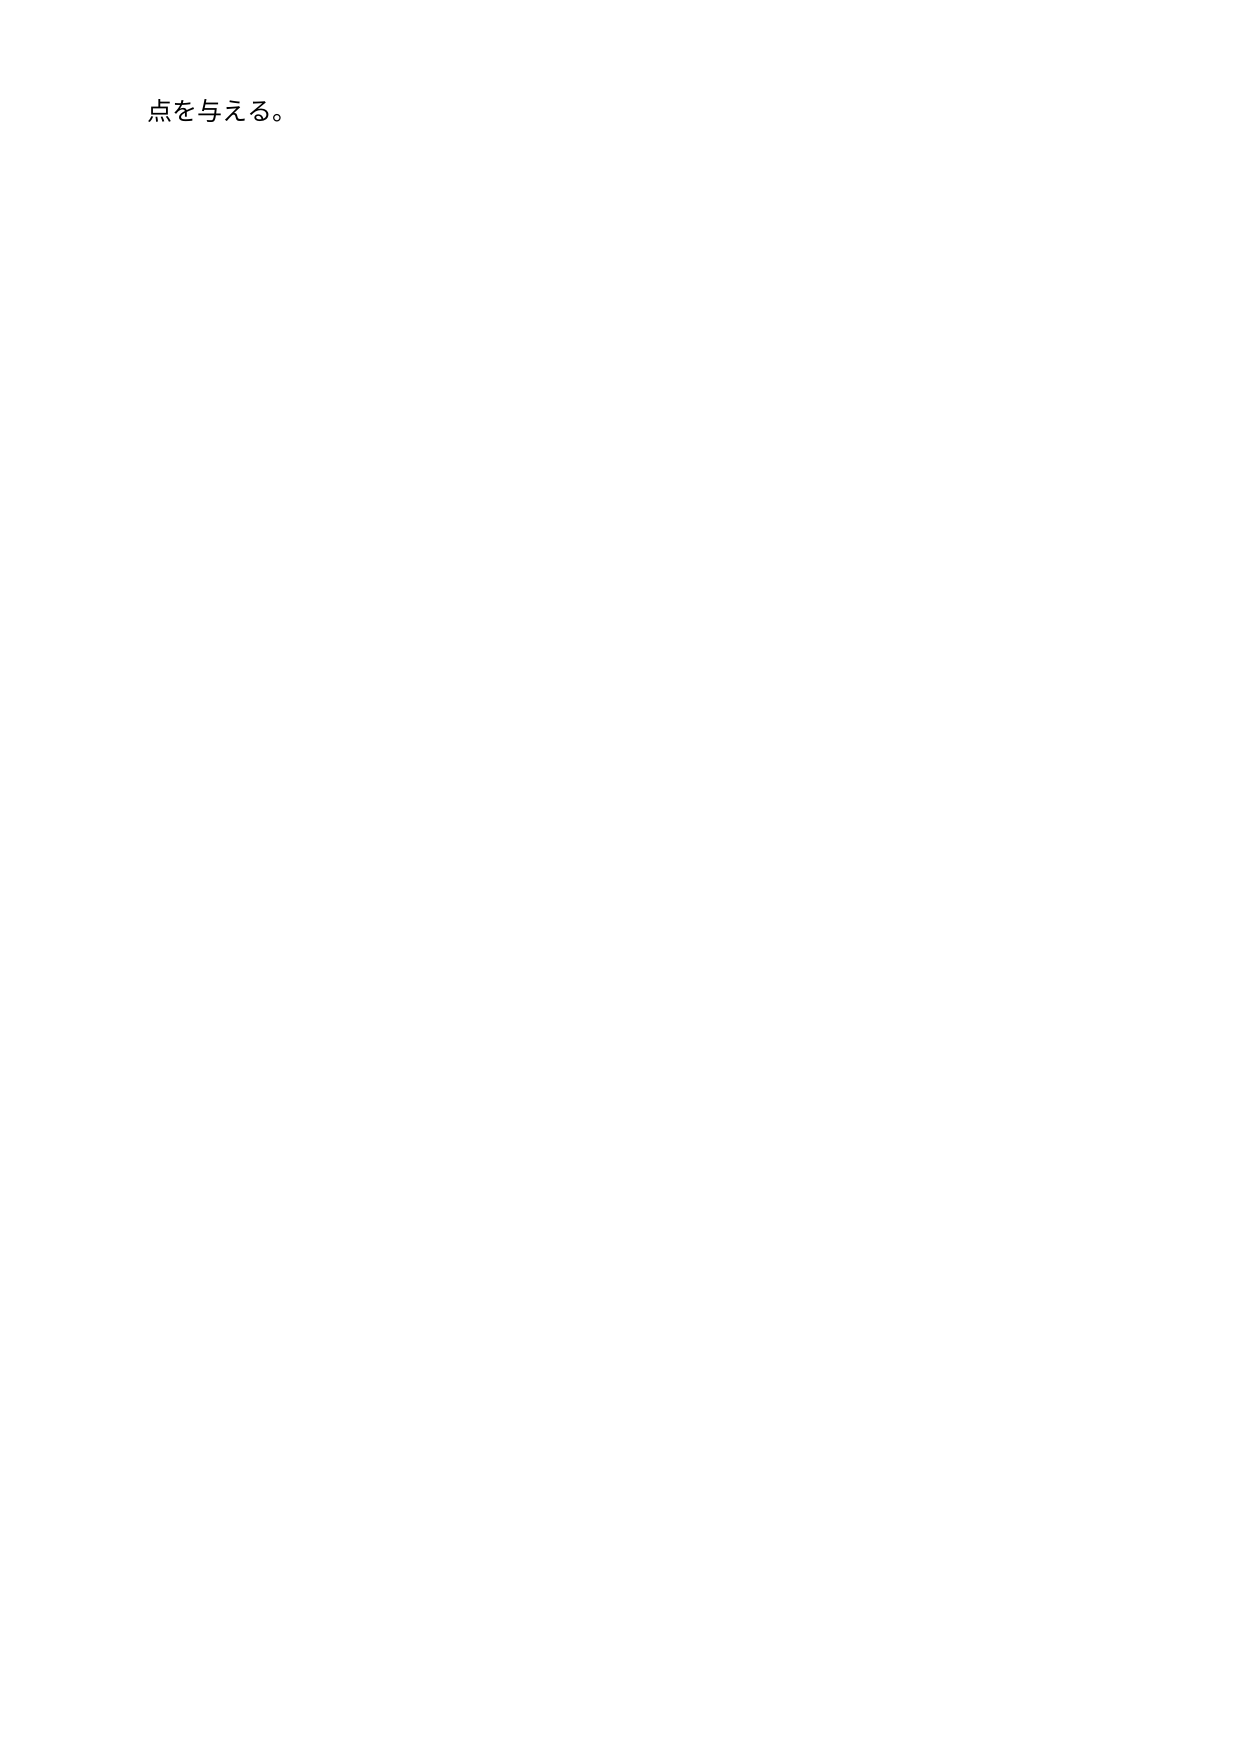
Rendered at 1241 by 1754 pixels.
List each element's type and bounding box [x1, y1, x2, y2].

text [148, 91, 1166, 128]
